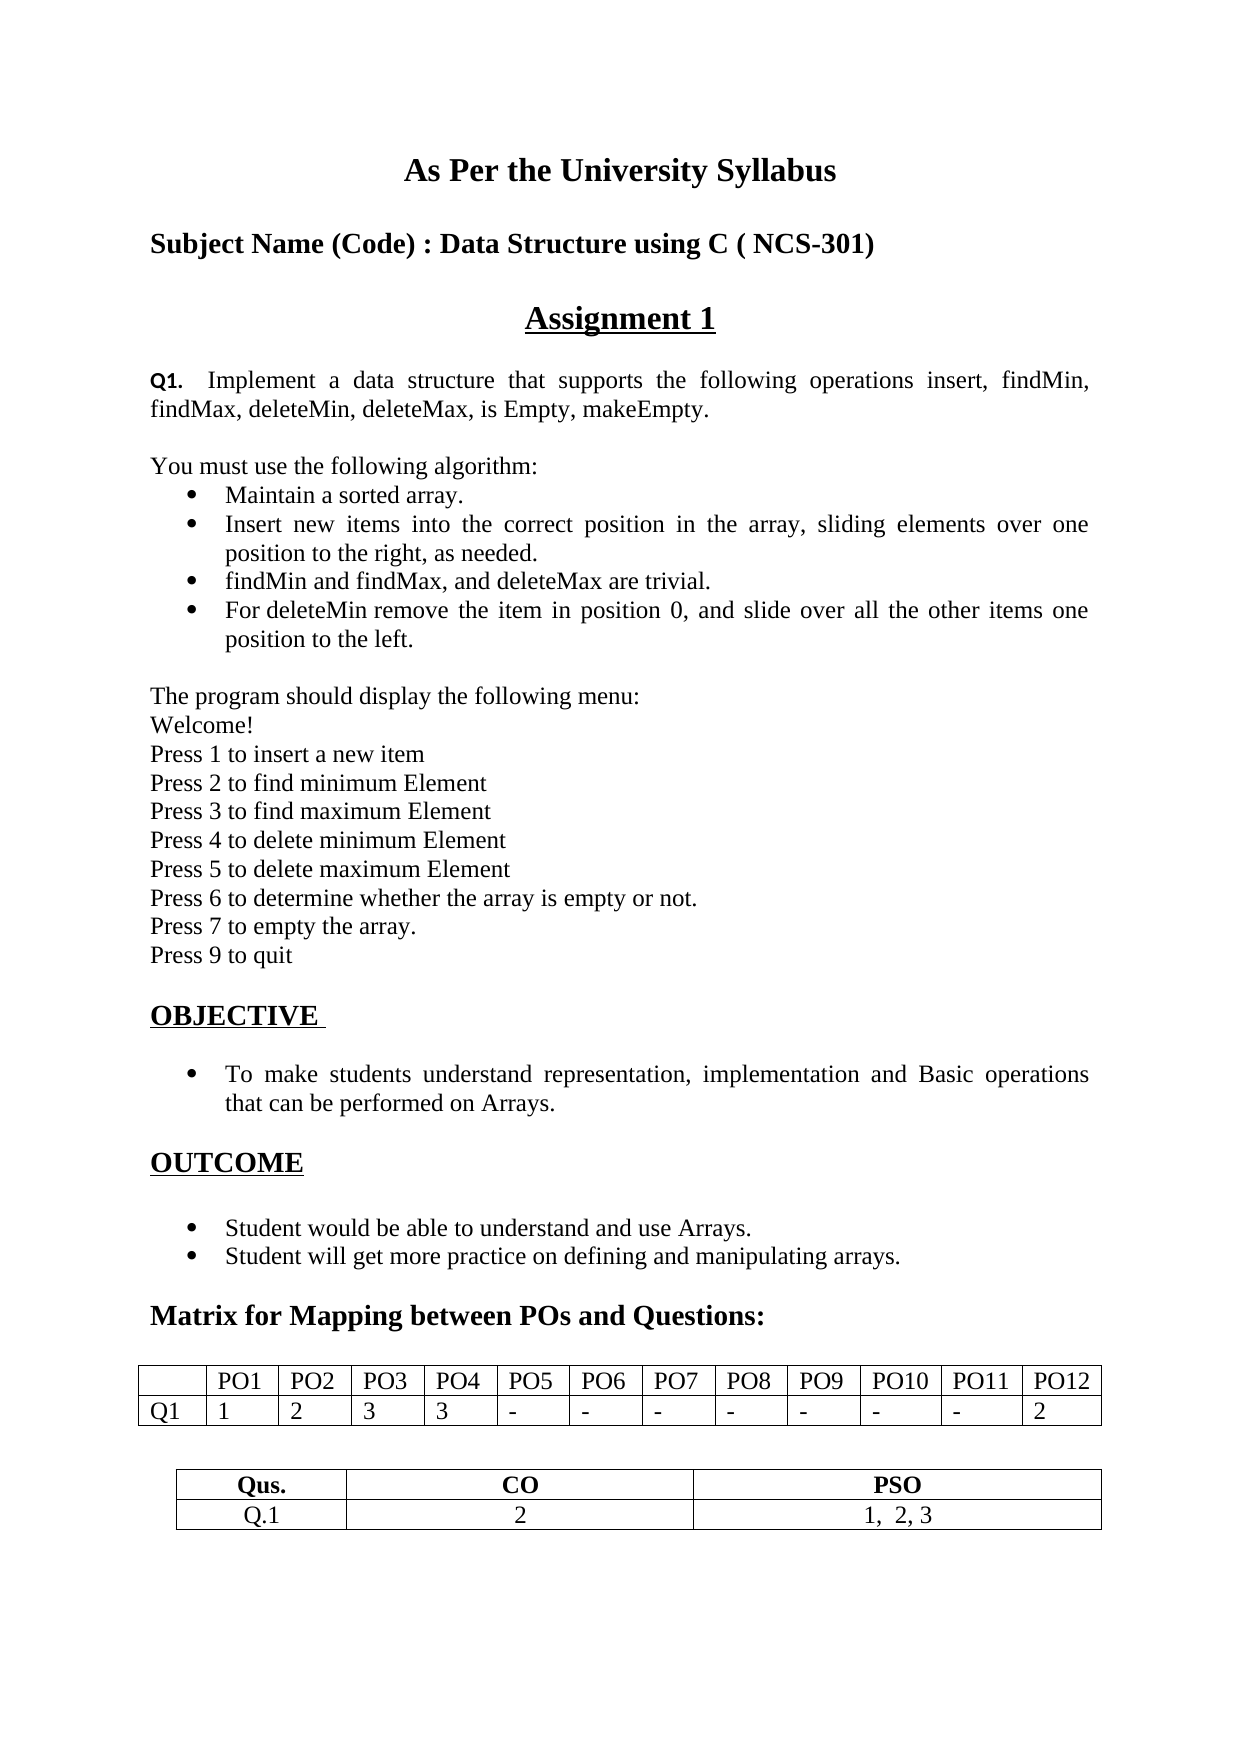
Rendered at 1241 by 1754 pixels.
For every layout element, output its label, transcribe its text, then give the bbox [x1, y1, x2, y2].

table_header PO1 [207, 1366, 278, 1395]
table_header [139, 1366, 206, 1395]
table_cell 1, 2, 3 [694, 1500, 1101, 1528]
table_cell 3 [425, 1396, 497, 1425]
text Press 1 to insert a new item [150, 739, 1090, 768]
table_cell - [570, 1396, 642, 1425]
list Student will get more practice on defining and manipulating arrays. [187, 1241, 1090, 1270]
table_header PO2 [279, 1366, 351, 1395]
text Press 5 to delete maximum Element [150, 854, 1090, 883]
table_header Qus. [177, 1470, 346, 1499]
text The program should display the following menu: [150, 681, 1090, 710]
text Matrix for Mapping between POs and Questions: [150, 1298, 1090, 1332]
text Press 2 to find minimum Element [150, 768, 1090, 796]
list findMin and findMax, and deleteMax are trivial. [187, 566, 1090, 595]
table_header PO7 [643, 1366, 715, 1395]
text You must use the following algorithm: [150, 451, 1090, 480]
list Insert new items into the correct position in the array, sliding elements over one position to the right, as needed. [187, 509, 1090, 566]
list Student would be able to understand and use Arrays. [187, 1213, 1090, 1241]
text Assignment 1 [150, 298, 1090, 337]
table_header CO [347, 1470, 693, 1499]
table_cell - [643, 1396, 715, 1425]
table_cell Q1 [139, 1396, 206, 1425]
text Press 3 to find maximum Element [150, 796, 1090, 825]
table_cell Q.1 [177, 1500, 346, 1528]
text Press 9 to quit [150, 940, 1090, 969]
table_cell 2 [347, 1500, 693, 1528]
table_header PO11 [942, 1366, 1022, 1395]
text OUTCOME [150, 1146, 1090, 1179]
table_header PO6 [570, 1366, 642, 1395]
table_header PO5 [498, 1366, 569, 1395]
table_header PSO [694, 1470, 1101, 1499]
table_header PO10 [861, 1366, 941, 1395]
table_header PO8 [716, 1366, 787, 1395]
table_cell - [498, 1396, 569, 1425]
table_cell 1 [207, 1396, 278, 1425]
table_cell - [942, 1396, 1022, 1425]
table_header PO9 [788, 1366, 860, 1395]
list To make students understand representation, implementation and Basic operations that can be performed on Arrays. [187, 1059, 1090, 1117]
text Welcome! [150, 710, 1090, 739]
text OBJECTIVE [150, 998, 1090, 1031]
text As Per the University Syllabus [150, 150, 1090, 188]
table_cell - [861, 1396, 941, 1425]
text Press 6 to determine whether the array is empty or not. [150, 883, 1090, 911]
table_cell - [716, 1396, 787, 1425]
list Maintain a sorted array. [187, 480, 1090, 509]
text Press 4 to delete minimum Element [150, 825, 1090, 854]
table_header PO3 [352, 1366, 424, 1395]
table_header PO4 [425, 1366, 497, 1395]
table_header PO12 [1023, 1366, 1101, 1395]
table_cell 2 [1023, 1396, 1101, 1425]
table_cell 3 [352, 1396, 424, 1425]
text Q1. Implement a data structure that supports the following operations insert, findMin, findMax, deleteMin, deleteMax, is Empty, makeEmpty. [150, 365, 1090, 423]
text Press 7 to empty the array. [150, 911, 1090, 940]
list For deleteMin remove the item in position 0, and slide over all the other items one position to the left. [187, 595, 1090, 653]
table_cell - [788, 1396, 860, 1425]
text Subject Name (Code) : Data Structure using C ( NCS-301) [150, 227, 1090, 260]
table_cell 2 [279, 1396, 351, 1425]
